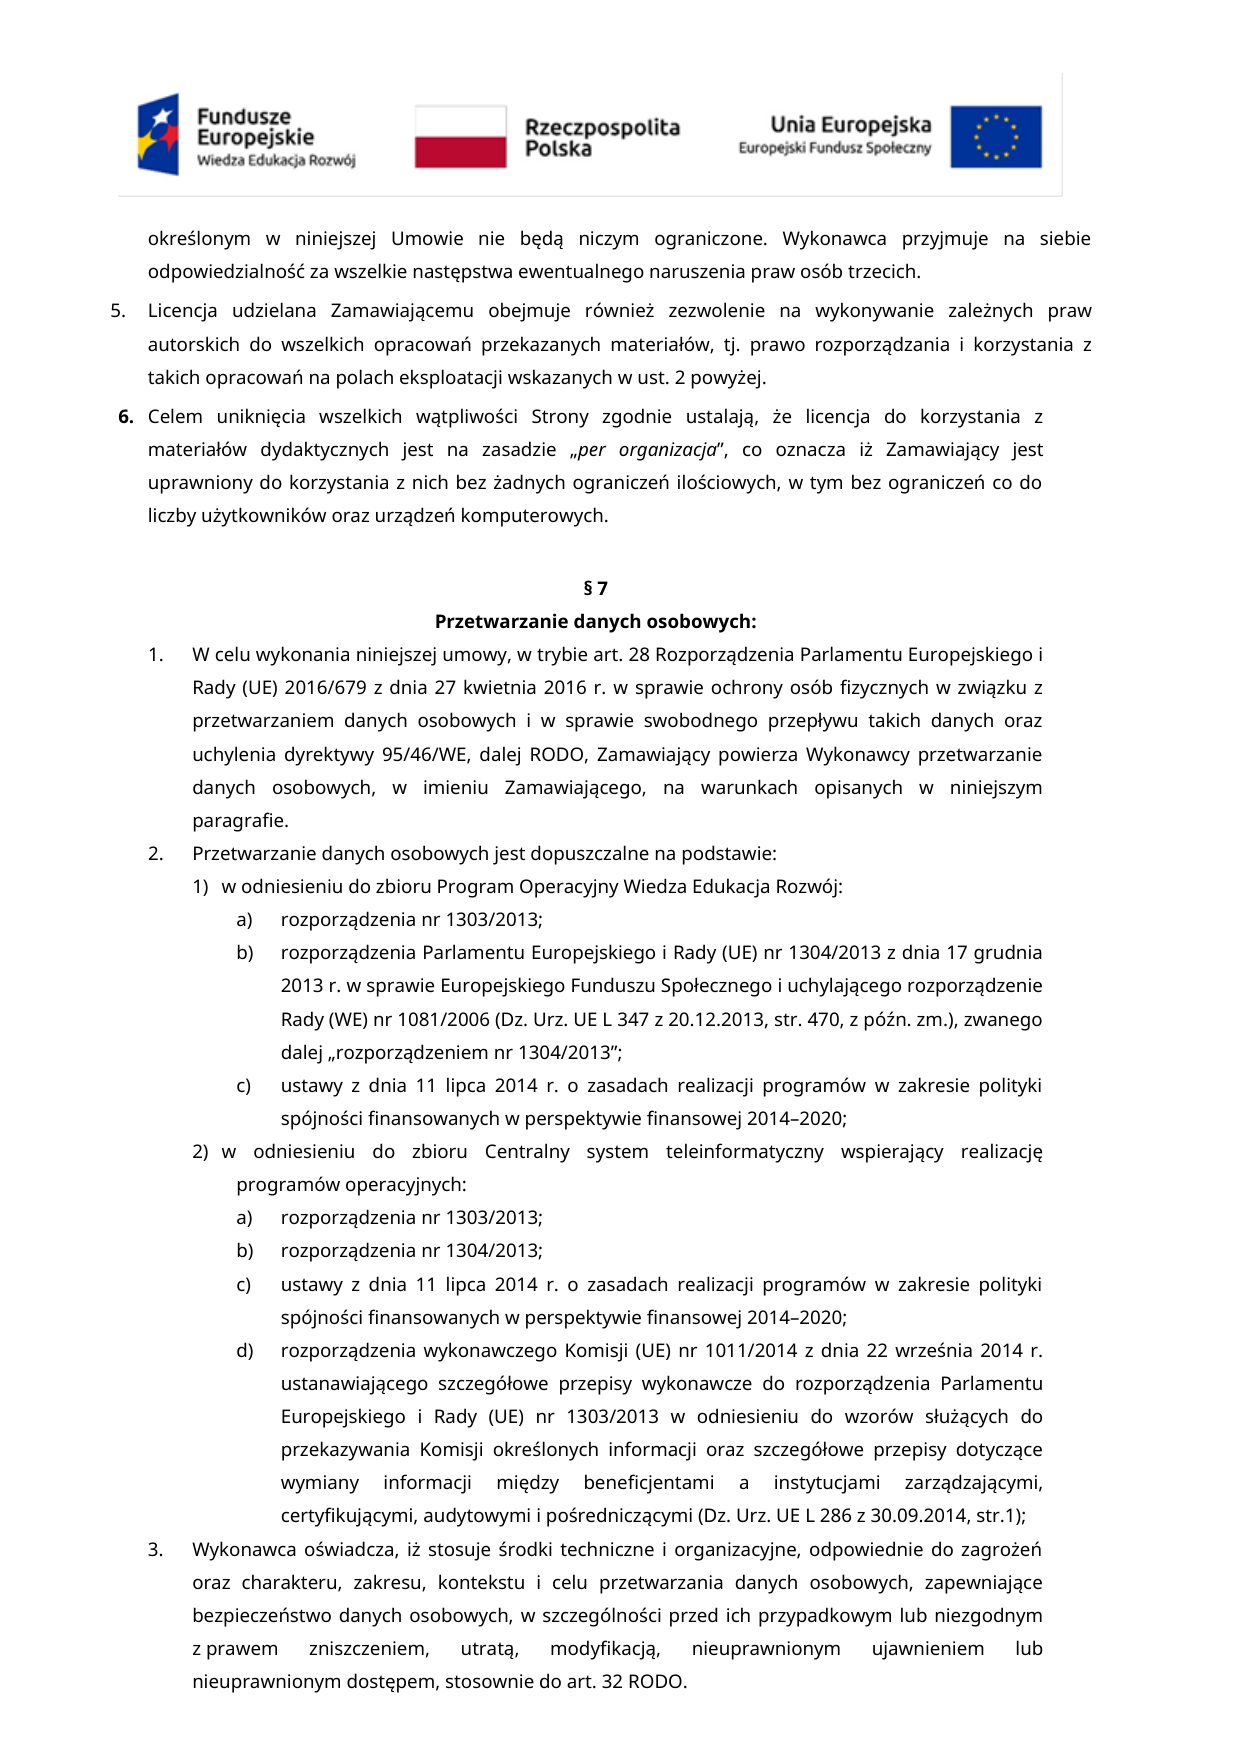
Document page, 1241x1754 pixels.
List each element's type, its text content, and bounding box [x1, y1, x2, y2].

picture [118, 73, 1064, 198]
list Przetwarzanie danych osobowych jest dopuszczalne na podstawie: [148, 840, 1044, 866]
text § 7 [148, 575, 1044, 601]
list rozporządzenia Parlamentu Europejskiego i Rady (UE) nr 1304/2013 z dnia 17 grudnia 2013 r. w sprawie Europejskiego Funduszu Społecznego i uchylającego rozporządzenie Rady (WE) nr 1081/2006 (Dz. Urz. UE L 347 z 20.12.2013, str. 470, z późn. zm.), zwanego dalej „rozporządzeniem nr 1304/2013”; [236, 939, 1044, 1064]
list W celu wykonania niniejszej umowy, w trybie art. 28 Rozporządzenia Parlamentu Europejskiego i Rady (UE) 2016/679 z dnia 27 kwietnia 2016 r. w sprawie ochrony osób fizycznych w związku z przetwarzaniem danych osobowych i w sprawie swobodnego przepływu takich danych oraz uchylenia dyrektywy 95/46/WE, dalej RODO, Zamawiający powierza Wykonawcy przetwarzanie danych osobowych, w imieniu Zamawiającego, na warunkach opisanych w niniejszym paragrafie. [148, 641, 1044, 833]
list Licencja udzielana Zamawiającemu obejmuje również zezwolenie na wykonywanie zależnych praw autorskich do wszelkich opracowań przekazanych materiałów, tj. prawo rozporządzania i korzystania z takich opracowań na polach eksploatacji wskazanych w ust. 2 powyżej. [110, 298, 1093, 389]
list w odniesieniu do zbioru Centralny system teleinformatyczny wspierający realizację programów operacyjnych: [192, 1138, 1044, 1197]
list rozporządzenia nr 1304/2013; [236, 1238, 1044, 1263]
list ustawy z dnia 11 lipca 2014 r. o zasadach realizacji programów w zakresie polityki spójności finansowanych w perspektywie finansowej 2014–2020; [236, 1072, 1044, 1131]
list rozporządzenia nr 1303/2013; [236, 906, 1044, 932]
list Wykonawca oświadcza, iż stosuje środki techniczne i organizacyjne, odpowiednie do zagrożeń oraz charakteru, zakresu, kontekstu i celu przetwarzania danych osobowych, zapewniające bezpieczeństwo danych osobowych, w szczególności przed ich przypadkowym lub niezgodnym z prawem zniszczeniem, utratą, modyfikacją, nieuprawnionym ujawnieniem lub nieuprawnionym dostępem, stosownie do art. 32 RODO. [148, 1536, 1044, 1694]
list Celem uniknięcia wszelkich wątpliwości Strony zgodnie ustalają, że licencja do korzystania z materiałów dydaktycznych jest na zasadzie „per organizacja”, co oznacza iż Zamawiający jest uprawniony do korzystania z nich bez żadnych ograniczeń ilościowych, w tym bez ograniczeń co do liczby użytkowników oraz urządzeń komputerowych. [118, 403, 1044, 528]
list ustawy z dnia 11 lipca 2014 r. o zasadach realizacji programów w zakresie polityki spójności finansowanych w perspektywie finansowej 2014–2020; [236, 1271, 1044, 1329]
list rozporządzenia nr 1303/2013; [236, 1204, 1044, 1230]
list w odniesieniu do zbioru Program Operacyjny Wiedza Edukacja Rozwój: [192, 873, 1044, 899]
list rozporządzenia wykonawczego Komisji (UE) nr 1011/2014 z dnia 22 września 2014 r. ustanawiającego szczegółowe przepisy wykonawcze do rozporządzenia Parlamentu Europejskiego i Rady (UE) nr 1303/2013 w odniesieniu do wzorów służących do przekazywania Komisji określonych informacji oraz szczegółowe przepisy dotyczące wymiany informacji między beneficjentami a instytucjami zarządzającymi, certyfikującymi, audytowymi i pośredniczącymi (Dz. Urz. UE L 286 z 30.09.2014, str.1); [236, 1337, 1044, 1528]
text Przetwarzanie danych osobowych: [148, 608, 1044, 634]
